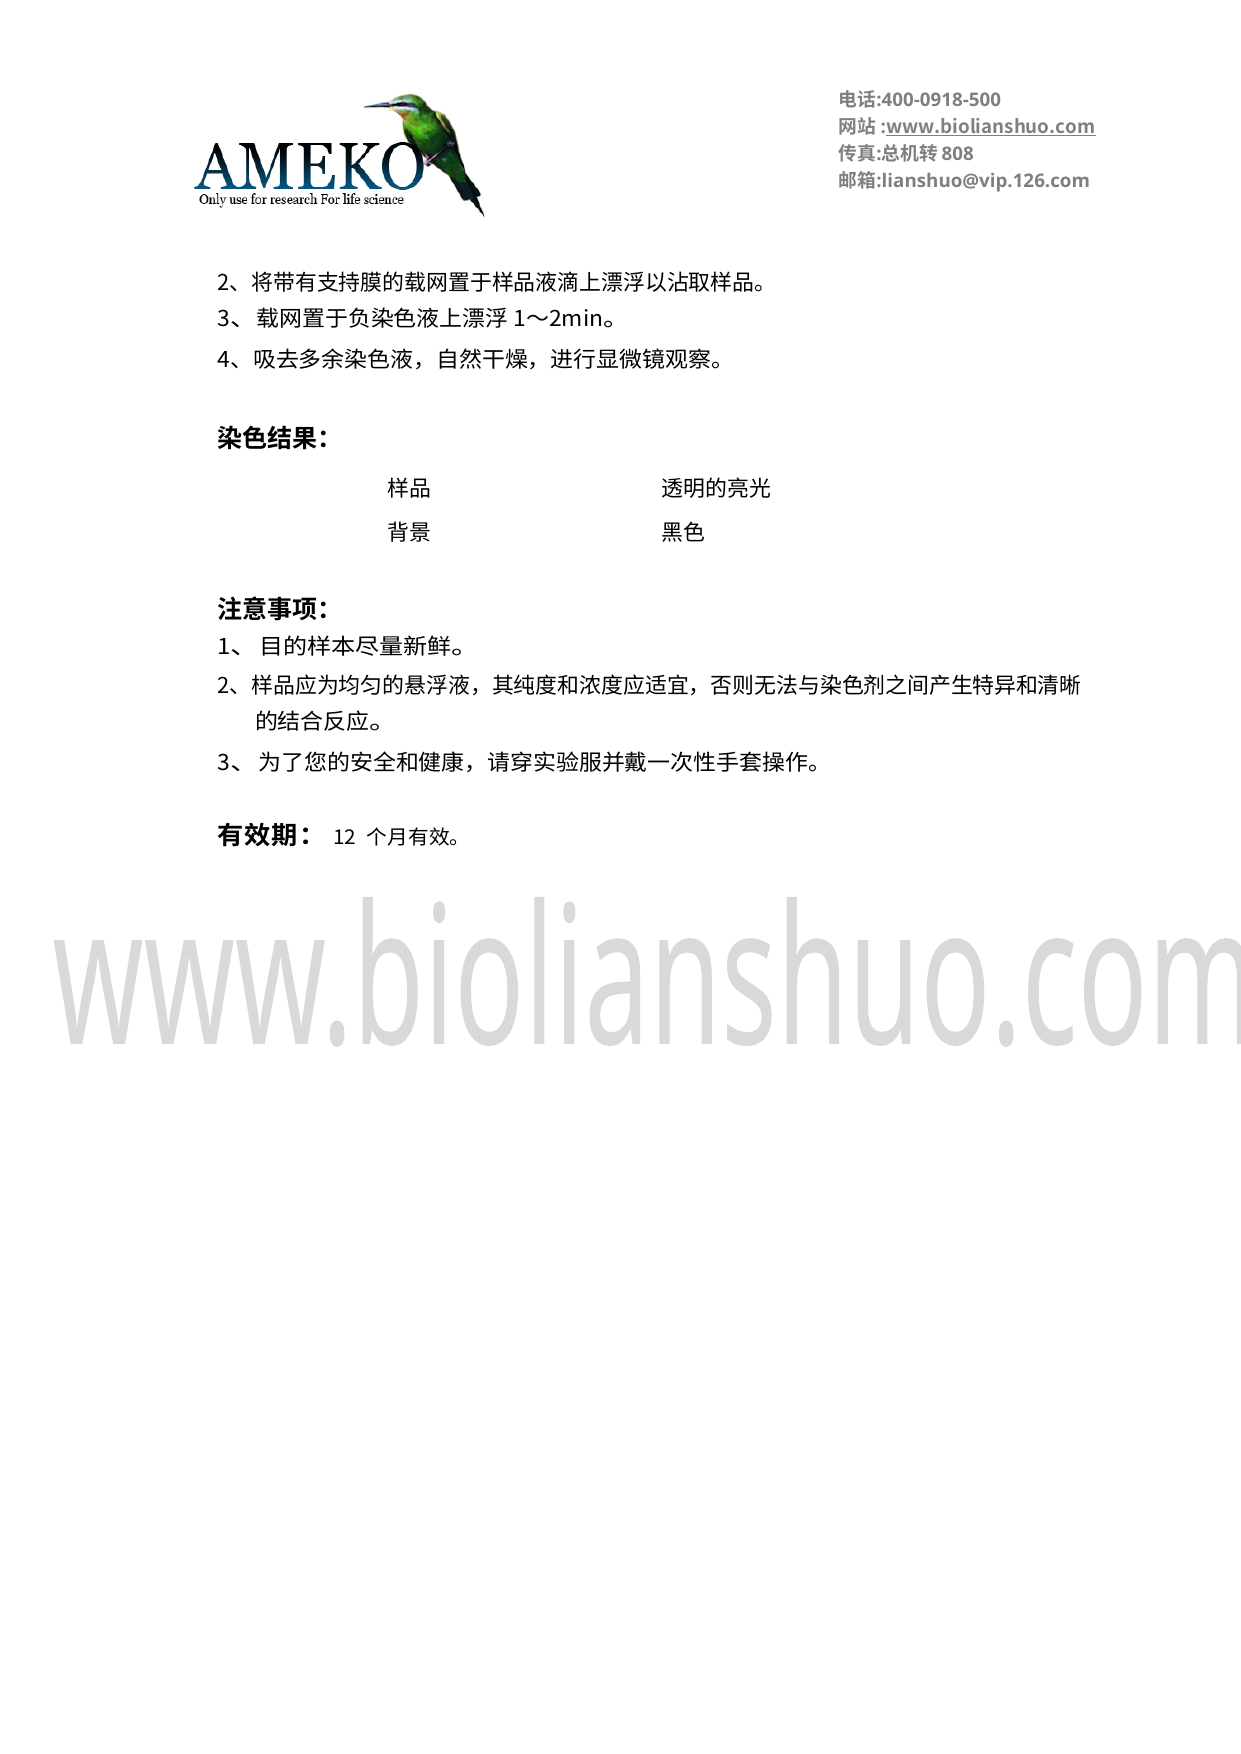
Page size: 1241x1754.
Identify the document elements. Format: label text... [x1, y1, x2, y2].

text 有效期： 12 个月有效。 [217, 815, 1126, 852]
text 样品 透明的亮光 [388, 471, 1126, 503]
text 背景 黑色 [388, 514, 1126, 546]
text 2、样品应为均匀的悬浮液，其纯度和浓度应适宜，否则无法与染色剂之间产生特异和清晰 的结合反应。 [217, 664, 1084, 737]
subtitle 注意事项： [217, 589, 1126, 626]
text 3、载网置于负染色液上漂浮 1～2min。 [217, 297, 1126, 334]
text 2、将带有支持膜的载网置于样品液滴上漂浮以沾取样品。 [217, 261, 1126, 297]
subtitle 染色结果： [217, 418, 1126, 454]
text 4、吸去多余染色液，自然干燥，进行显微镜观察。 [217, 338, 1126, 375]
picture [175, 77, 522, 217]
text 3、为了您的安全和健康，请穿实验服并戴一次性手套操作。 [217, 741, 1126, 778]
text 1、目的样本尽量新鲜。 [217, 626, 1126, 662]
